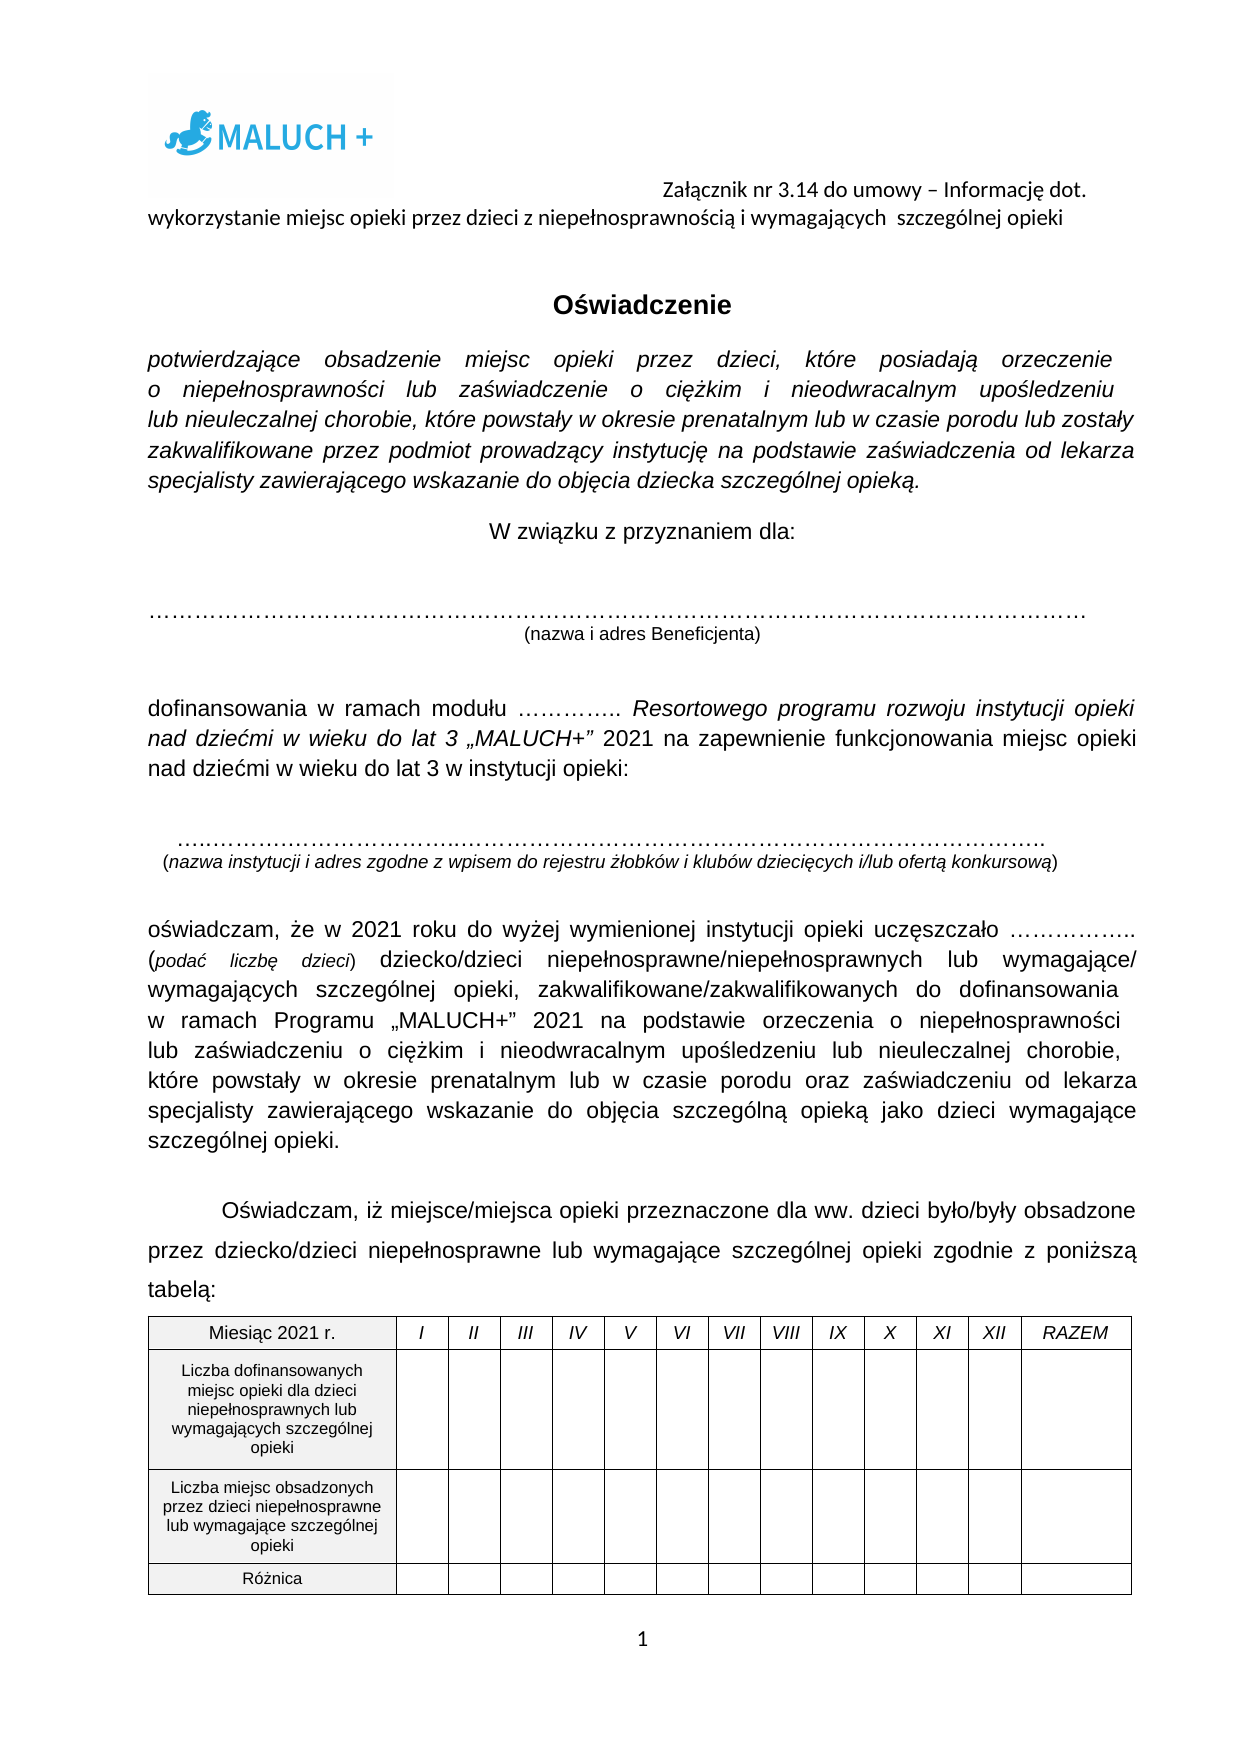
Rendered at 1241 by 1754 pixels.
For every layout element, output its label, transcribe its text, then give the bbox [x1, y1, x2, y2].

text W związku z przyznaniem dla: [148, 518, 1137, 544]
table_cell [969, 1470, 1021, 1562]
table_cell [813, 1564, 864, 1594]
table_cell [501, 1564, 552, 1594]
table_header III [501, 1317, 552, 1348]
text Oświadczenie [148, 289, 1137, 320]
table_cell [449, 1564, 500, 1594]
table_cell [501, 1470, 552, 1562]
table_cell [397, 1564, 448, 1594]
table_cell [605, 1470, 656, 1562]
table_cell [449, 1470, 500, 1562]
table_cell Liczba miejsc obsadzonych przez dzieci niepełnosprawne lub wymagające szczególnej opieki [149, 1470, 396, 1562]
table_cell [709, 1470, 760, 1562]
table_cell [449, 1350, 500, 1469]
table_cell Różnica [149, 1564, 396, 1594]
table_cell [761, 1470, 812, 1562]
text …..……….…………………..………………………………………………………………….. [169, 825, 1137, 851]
table_header XII [969, 1317, 1021, 1348]
table_cell [761, 1350, 812, 1469]
table_header Miesiąc 2021 r. [149, 1317, 396, 1348]
text (nazwa instytucji i adres zgodne z wpisem do rejestru żłobków i klubów dziecięcych i/lub ofertą konkursową) [162, 851, 1137, 873]
table_header VII [709, 1317, 760, 1348]
table_cell [917, 1350, 968, 1469]
table_header V [605, 1317, 656, 1348]
table_cell [657, 1470, 708, 1562]
text dofinansowania w ramach modułu ………….. Resortowego programu rozwoju instytucji opieki nad dziećmi w wieku do lat 3 „MALUCH+” 2021 na zapewnienie funkcjonowania miejsc opieki nad dziećmi w wieku do lat 3 w instytucji opieki: [148, 695, 1137, 782]
text Oświadczam, iż miejsce/miejsca opieki przeznaczone dla ww. dzieci było/były obsadzone przez dziecko/dzieci niepełnosprawne lub wymagające szczególnej opieki zgodnie z poniższą tabelą: [148, 1197, 1137, 1302]
text potwierdzające obsadzenie miejsc opieki przez dzieci, które posiadają orzeczenie o niepełnosprawności lub zaświadczenie o ciężkim i nieodwracalnym upośledzeniu lub nieuleczalnej chorobie, które powstały w okresie prenatalnym lub w czasie porodu lub zostały zakwalifikowane przez podmiot prowadzący instytucję na podstawie zaświadczenia od lekarza specjalisty zawierającego wskazanie do objęcia dziecka szczególnej opieką. [148, 346, 1137, 493]
table_cell [501, 1350, 552, 1469]
table_header IV [553, 1317, 604, 1348]
text oświadczam, że w 2021 roku do wyżej wymienionej instytucji opieki uczęszczało …………….. (podać liczbę dzieci) dziecko/dzieci niepełnosprawne/niepełnosprawnych lub wymagające/ wymagających szczególnej opieki, zakwalifikowane/zakwalifikowanych do dofinansowania w ramach Programu „MALUCH+” 2021 na podstawie orzeczenia o niepełnosprawności lub zaświadczeniu o ciężkim i nieodwracalnym upośledzeniu lub nieuleczalnej chorobie, które powstały w okresie prenatalnym lub w czasie porodu oraz zaświadczeniu od lekarza specjalisty zawierającego wskazanie do objęcia szczególną opieką jako dzieci wymagające szczególnej opieki. [148, 916, 1137, 1154]
table_cell [709, 1350, 760, 1469]
text (nazwa i adres Beneficjenta) [148, 623, 1137, 645]
table_cell [1022, 1470, 1131, 1562]
table_cell Liczba dofinansowanych miejsc opieki dla dzieci niepełnosprawnych lub wymagających szczególnej opieki [149, 1350, 396, 1469]
table_cell [917, 1470, 968, 1562]
table_cell [657, 1564, 708, 1594]
table_cell [605, 1350, 656, 1469]
table_cell [605, 1564, 656, 1594]
table_header VIII [761, 1317, 812, 1348]
table_cell [969, 1350, 1021, 1469]
table_header II [449, 1317, 500, 1348]
table_header IX [813, 1317, 864, 1348]
table_header RAZEM [1022, 1317, 1131, 1348]
table_cell [397, 1470, 448, 1562]
table_cell [657, 1350, 708, 1469]
table_header I [397, 1317, 448, 1348]
table_cell [553, 1564, 604, 1594]
picture [147, 73, 395, 198]
table_cell [917, 1564, 968, 1594]
table_cell [553, 1350, 604, 1469]
table_cell [865, 1350, 916, 1469]
table_cell [865, 1470, 916, 1562]
table_cell [813, 1350, 864, 1469]
table_header X [865, 1317, 916, 1348]
table_cell [553, 1470, 604, 1562]
table_cell [969, 1564, 1021, 1594]
table_cell [1022, 1350, 1131, 1469]
table_cell [1022, 1564, 1131, 1594]
table_cell [709, 1564, 760, 1594]
table_header XI [917, 1317, 968, 1348]
table_cell [397, 1350, 448, 1469]
table_cell [813, 1470, 864, 1562]
text …………………………………………………………………………………………………………… [148, 597, 1137, 623]
table_cell [865, 1564, 916, 1594]
table_header VI [657, 1317, 708, 1348]
table_cell [761, 1564, 812, 1594]
